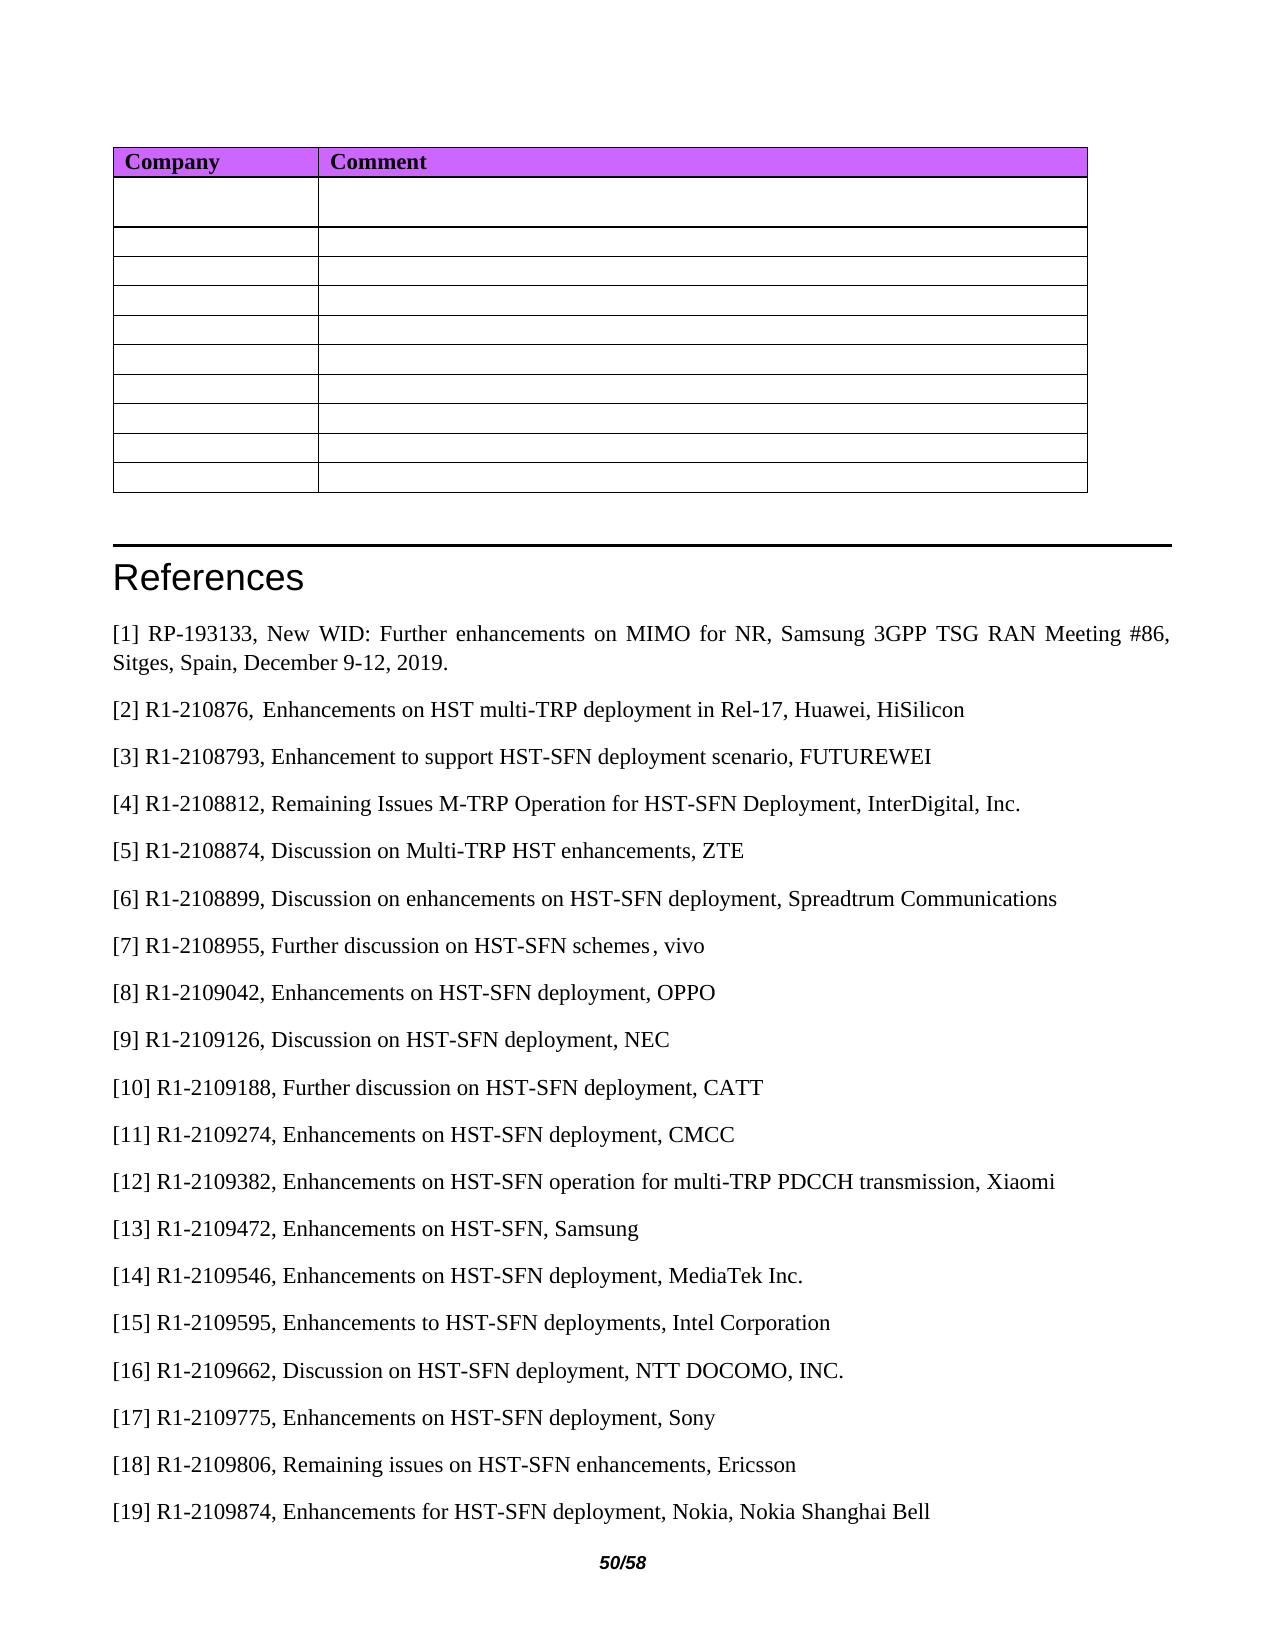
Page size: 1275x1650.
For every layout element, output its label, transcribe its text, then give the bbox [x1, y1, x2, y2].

table_cell [319, 463, 1087, 492]
text [2] R1-210876, Enhancements on HST multi-TRP deployment in Rel-17, Huawei, HiSilicon [112, 696, 1172, 722]
text [13] R1-2109472, Enhancements on HST-SFN, Samsung [112, 1215, 1172, 1241]
table_cell [319, 345, 1087, 374]
text [9] R1-2109126, Discussion on HST-SFN deployment, NEC [112, 1026, 1172, 1053]
text [8] R1-2109042, Enhancements on HST-SFN deployment, OPPO [112, 979, 1172, 1006]
table_cell [114, 375, 318, 403]
table_cell [319, 316, 1087, 344]
text [12] R1-2109382, Enhancements on HST-SFN operation for multi-TRP PDCCH transmission, Xiaomi [112, 1168, 1172, 1194]
text [3] R1-2108793, Enhancement to support HST-SFN deployment scenario, FUTUREWEI [112, 743, 1172, 769]
text [5] R1-2108874, Discussion on Multi-TRP HST enhancements, ZTE [112, 838, 1172, 864]
table_cell [114, 345, 318, 374]
text [15] R1-2109595, Enhancements to HST-SFN deployments, Intel Corporation [112, 1309, 1172, 1336]
text [10] R1-2109188, Further discussion on HST-SFN deployment, CATT [112, 1073, 1172, 1100]
table_cell [319, 434, 1087, 462]
table_cell [319, 375, 1087, 403]
text [4] R1-2108812, Remaining Issues M-TRP Operation for HST-SFN Deployment, InterDigital, Inc. [112, 790, 1172, 817]
table_cell [319, 286, 1087, 315]
table_cell [114, 228, 318, 256]
text [18] R1-2109806, Remaining issues on HST-SFN enhancements, Ericsson [112, 1451, 1172, 1477]
text [16] R1-2109662, Discussion on HST-SFN deployment, NTT DOCOMO, INC. [112, 1357, 1172, 1383]
table_cell [319, 178, 1087, 226]
text [1] RP-193133, New WID: Further enhancements on MIMO for NR, Samsung 3GPP TSG RAN Meeting #86, Sitges, Spain, December 9-12, 2019. [112, 620, 1172, 675]
text [14] R1-2109546, Enhancements on HST-SFN deployment, MediaTek Inc. [112, 1262, 1172, 1289]
table_cell [114, 463, 318, 492]
table_cell [319, 404, 1087, 433]
table_cell [319, 228, 1087, 256]
table_cell [114, 316, 318, 344]
table_header Company [114, 148, 318, 176]
text [7] R1-2108955, Further discussion on HST-SFN schemes , vivo [112, 932, 1172, 958]
table_cell [114, 257, 318, 285]
text [17] R1-2109775, Enhancements on HST-SFN deployment, Sony [112, 1404, 1172, 1430]
table_cell [319, 257, 1087, 285]
table_cell [114, 286, 318, 315]
table_header Comment [319, 148, 1087, 176]
text [6] R1-2108899, Discussion on enhancements on HST-SFN deployment, Spreadtrum Communications [112, 885, 1172, 911]
table_cell [114, 178, 318, 226]
subtitle References [112, 545, 1172, 598]
table_cell [114, 404, 318, 433]
text [19] R1-2109874, Enhancements for HST-SFN deployment, Nokia, Nokia Shanghai Bell [112, 1498, 1172, 1524]
table_cell [114, 434, 318, 462]
text [11] R1-2109274, Enhancements on HST-SFN deployment, CMCC [112, 1121, 1172, 1147]
